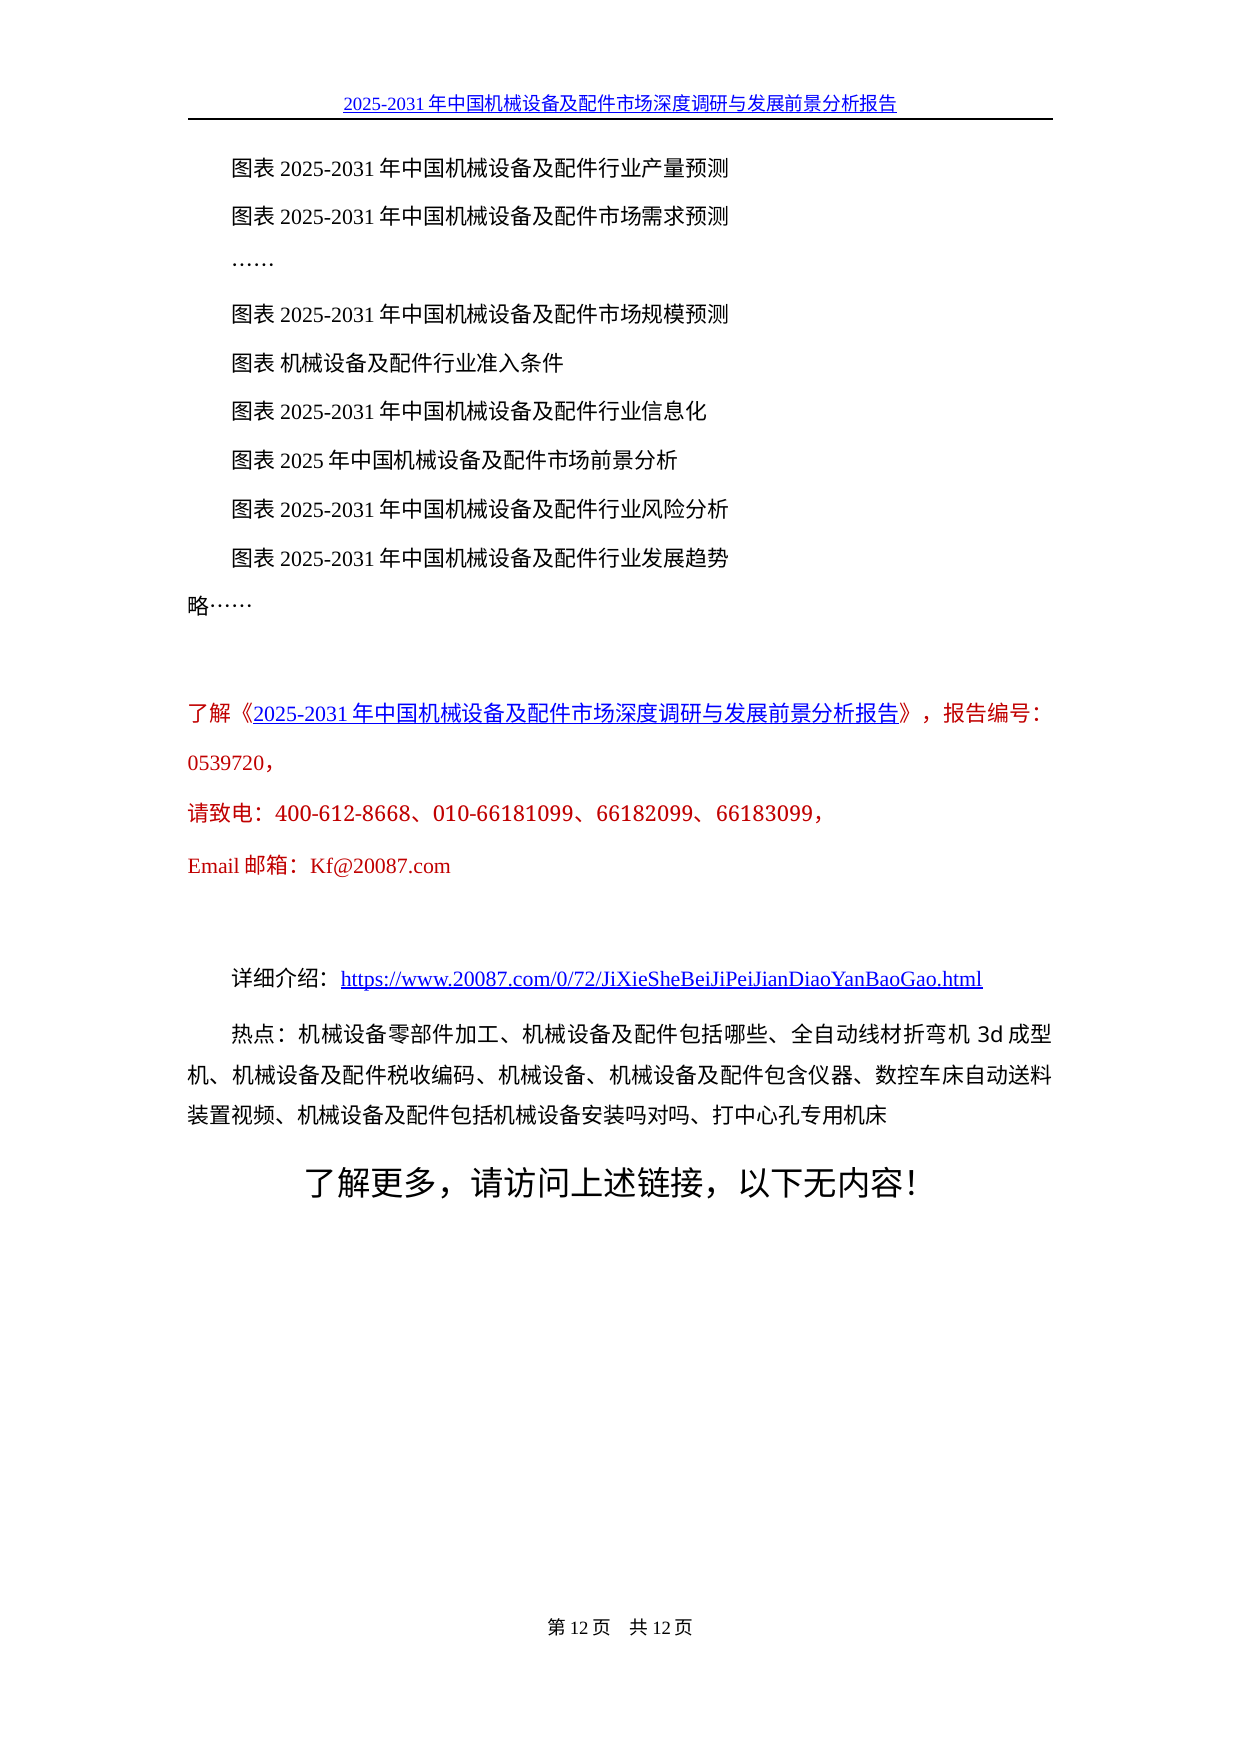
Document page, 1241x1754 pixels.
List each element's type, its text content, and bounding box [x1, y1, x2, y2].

text 了解《2025-2031年中国机械设备及配件市场深度调研与发展前景分析报告》，报告编号：0539720， [187, 695, 1053, 777]
text 请致电：400-612-8668、010-66181099、66182099、66183099， [187, 796, 1053, 828]
text 热点：机械设备零部件加工、机械设备及配件包括哪些、全自动线材折弯机3d成型机、机械设备及配件税收编码、机械设备、机械设备及配件包含仪器、数控车床自动送料装置视频、机械设备及配件包括机械设备安装吗对吗、打中心孔专用机床 [187, 1017, 1053, 1131]
text Email邮箱：Kf@20087.com [187, 847, 1053, 880]
title 了解更多，请访问上述链接，以下无内容！ [187, 1148, 1053, 1213]
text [187, 150, 1053, 621]
text 详细介绍：https://www.20087.com/0/72/JiXieSheBeiJiPeiJianDiaoYanBaoGao.html [187, 960, 1053, 993]
